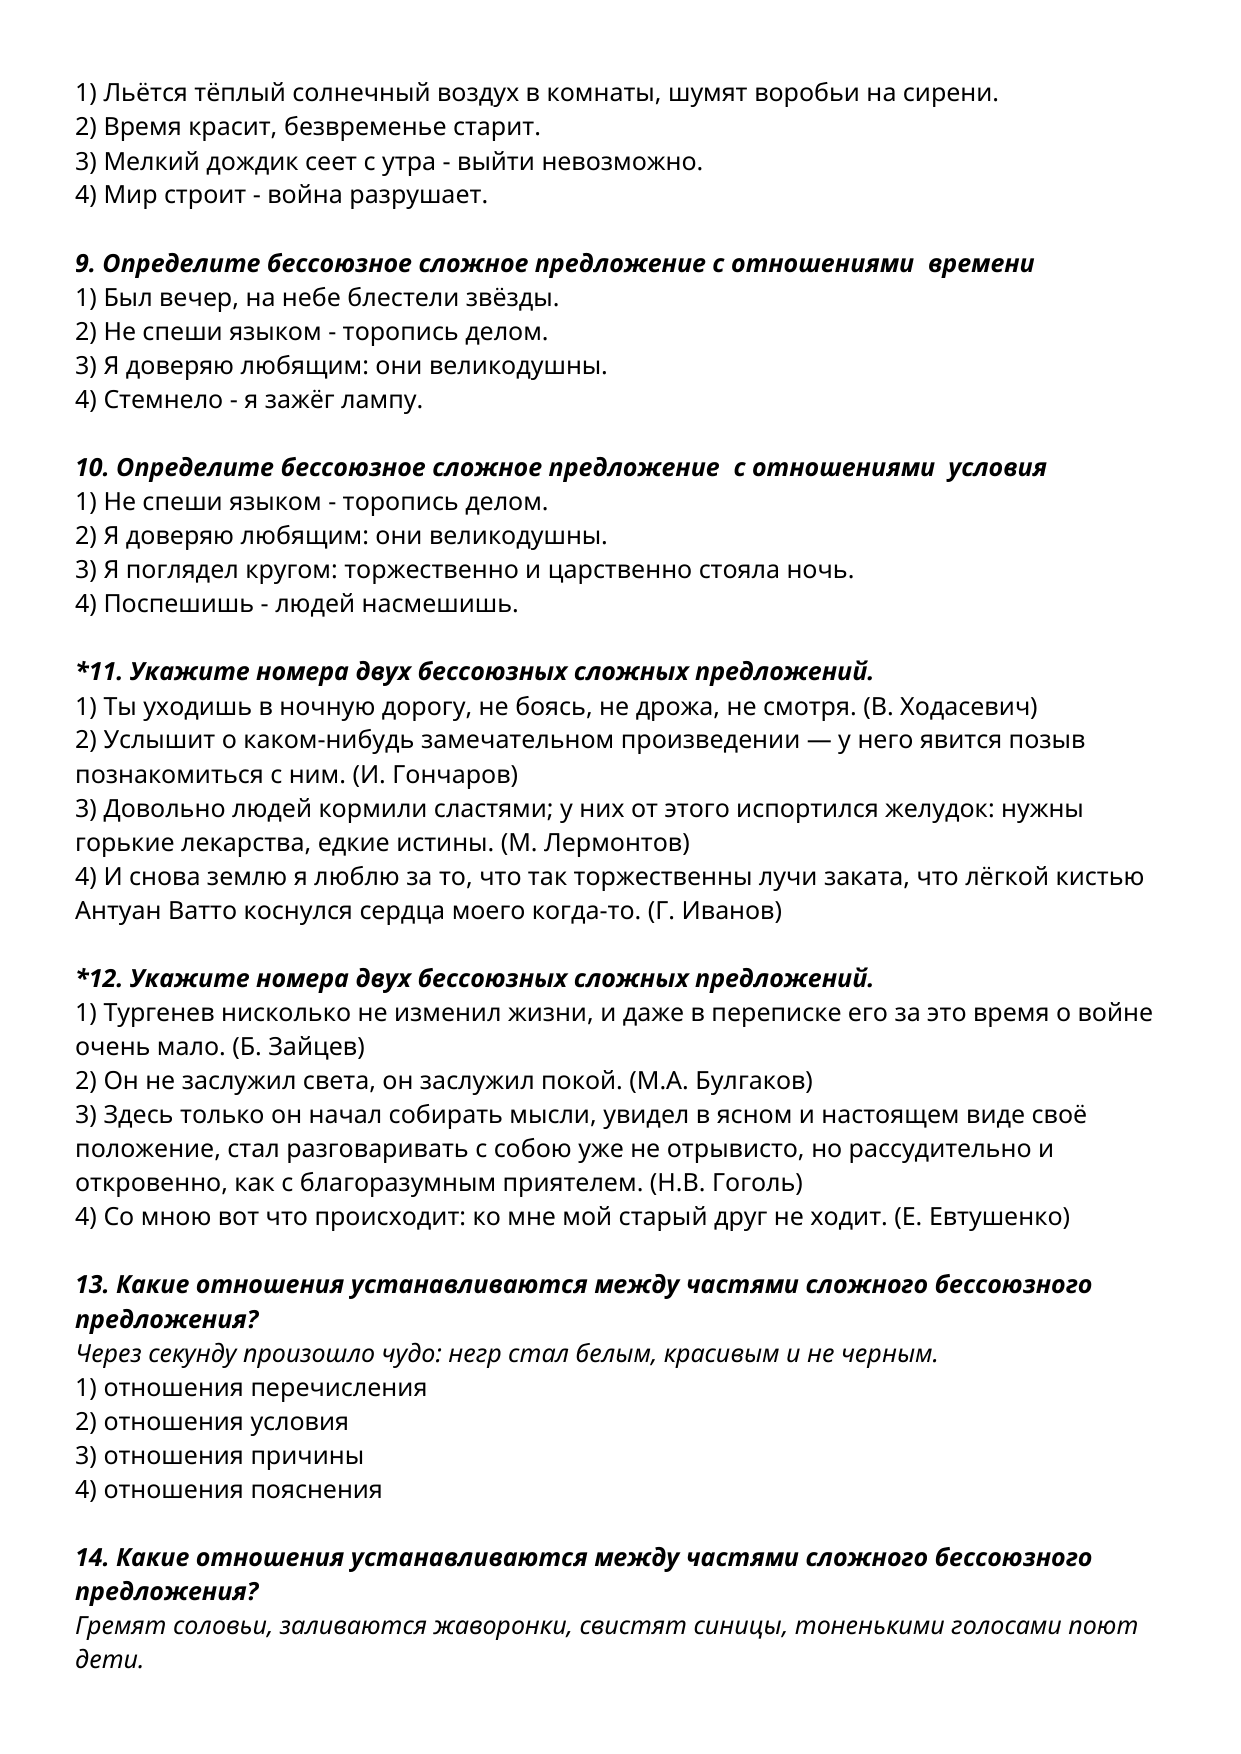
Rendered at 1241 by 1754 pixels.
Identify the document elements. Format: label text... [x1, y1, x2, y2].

text 13. Какие отношения устанавливаются между частями сложного бессоюзного предложения? [75, 1233, 1165, 1335]
text 1) Ты уходишь в ночную дорогу, не боясь, не дрожа, не смотря. (В. Ходасевич) 2) Услышит о каком-нибудь замечательном произведении — у него явится позыв познакомиться с ним. (И. Гончаров) 3) Довольно людей кормили сластями; у них от этого испортился желудок: нужны горькие лекарства, едкие истины. (М. Лермонтов) 4) И снова землю я люблю за то, что так торжественны лучи заката, что лёгкой кистью Антуан Ватто коснулся сердца моего когда-то. (Г. Иванов) [75, 688, 1165, 927]
text 1) Льётся тёплый солнечный воздух в комнаты, шумят воробьи на сирени. 2) Время красит, безвременье старит. 3) Мелкий дождик сеет с утра - выйти невозможно. 4) Мир строит - война разрушает. [75, 75, 1165, 211]
text 1) Тургенев нисколько не изменил жизни, и даже в переписке его за это время о войне очень мало. (Б. Зайцев) 2) Он не заслужил света, он заслужил покой. (М.А. Булгаков) 3) Здесь только он начал собирать мысли, увидел в ясном и настоящем виде своё положение, стал разговаривать с собою уже не отрывисто, но рассудительно и откровенно, как с благоразумным приятелем. (Н.В. Гоголь) 4) Со мною вот что происходит: ко мне мой старый друг не ходит. (Е. Евтушенко) [75, 995, 1165, 1233]
text Через секунду произошло чудо: негр стал белым, красивым и не черным. [75, 1335, 1165, 1369]
text Гремят соловьи, заливаются жаворонки, свистят синицы, тоненькими голосами поют дети. [75, 1608, 1165, 1676]
text 9. Определите бессоюзное сложное предложение с отношениями времени [75, 211, 1165, 279]
text 1) Не спеши языком - торопись делом. 2) Я доверяю любящим: они великодушны. 3) Я поглядел кругом: торжественно и царственно стояла ночь. 4) Поспешишь - людей насмешишь. [75, 484, 1165, 620]
text *11. Укажите номера двух бессоюзных сложных предложений. [75, 620, 1165, 688]
text 10. Определите бессоюзное сложное предложение с отношениями условия [75, 416, 1165, 484]
text 14. Какие отношения устанавливаются между частями сложного бессоюзного предложения? [75, 1506, 1165, 1608]
text *12. Укажите номера двух бессоюзных сложных предложений. [75, 927, 1165, 995]
text 1) Был вечер, на небе блестели звёзды. 2) Не спеши языком - торопись делом. 3) Я доверяю любящим: они великодушны. 4) Стемнело - я зажёг лампу. [75, 279, 1165, 416]
text 1) отношения перечисления 2) отношения условия 3) отношения причины 4) отношения пояснения [75, 1369, 1165, 1506]
